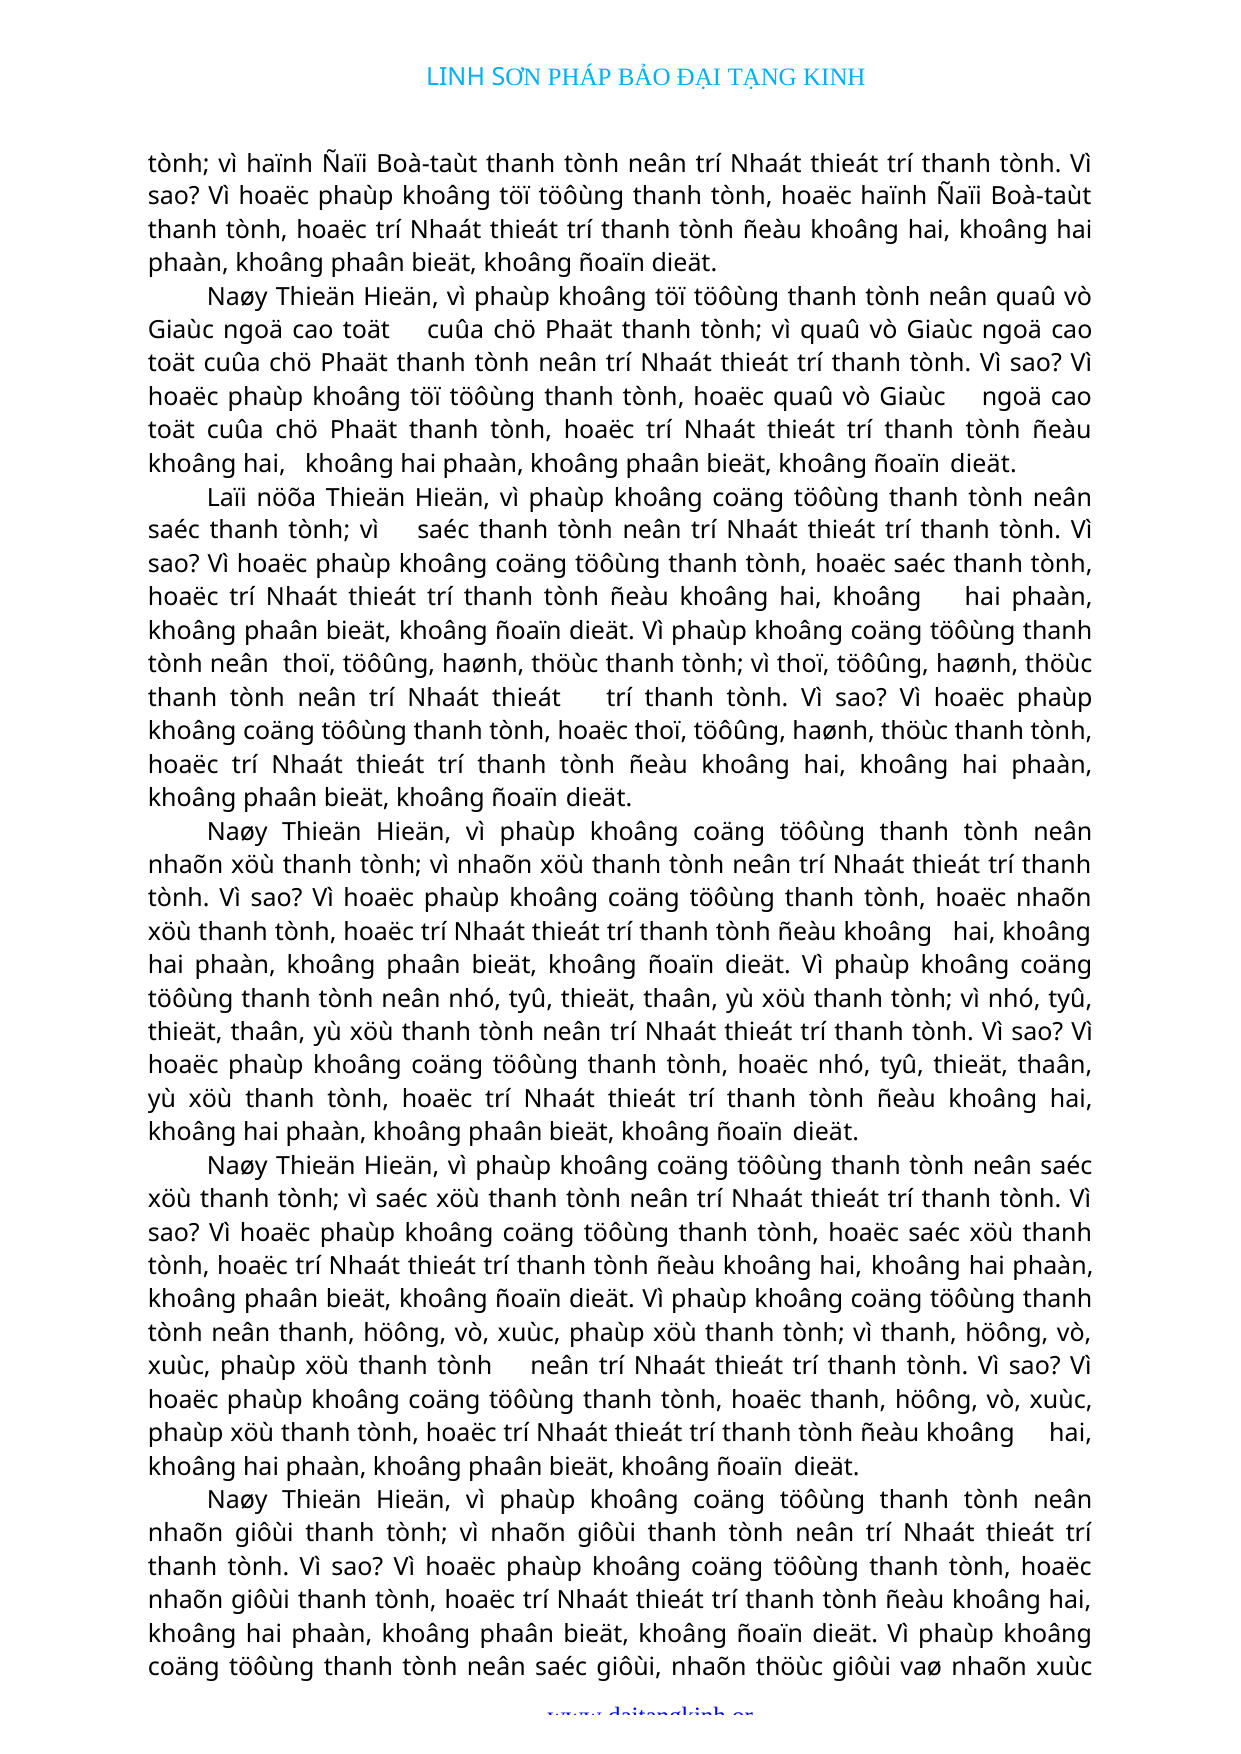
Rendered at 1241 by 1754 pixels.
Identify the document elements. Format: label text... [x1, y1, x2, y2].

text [148, 1482, 1093, 1683]
text Laïi nöõa Thieän Hieän, vì phaùp khoâng coäng töôùng thanh tònh neân saéc thanh tònh; vì saéc thanh tònh neân trí Nhaát thieát trí thanh tònh. Vì sao? Vì hoaëc phaùp khoâng coäng töôùng thanh tònh, hoaëc saéc thanh tònh, hoaëc trí Nhaát thieát trí thanh tònh ñeàu khoâng hai, khoâng hai phaàn, khoâng phaân bieät, khoâng ñoaïn dieät. Vì phaùp khoâng coäng töôùng thanh tònh neân thoï, töôûng, haønh, thöùc thanh tònh; vì thoï, töôûng, haønh, thöùc thanh tònh neân trí Nhaát thieát trí thanh tònh. Vì sao? Vì hoaëc phaùp khoâng coäng töôùng thanh tònh, hoaëc thoï, töôûng, haønh, thöùc thanh tònh, hoaëc trí Nhaát thieát trí thanh tònh ñeàu khoâng hai, khoâng hai phaàn, khoâng phaân bieät, khoâng ñoaïn dieät. [148, 479, 1093, 814]
text tònh; vì haïnh Ñaïi Boà-taùt thanh tònh neân trí Nhaát thieát trí thanh tònh. Vì sao? Vì hoaëc phaùp khoâng töï töôùng thanh tònh, hoaëc haïnh Ñaïi Boà-taùt thanh tònh, hoaëc trí Nhaát thieát trí thanh tònh ñeàu khoâng hai, khoâng hai phaàn, khoâng phaân bieät, khoâng ñoaïn dieät. [148, 145, 1093, 279]
text Naøy Thieän Hieän, vì phaùp khoâng coäng töôùng thanh tònh neân saéc xöù thanh tònh; vì saéc xöù thanh tònh neân trí Nhaát thieát trí thanh tònh. Vì sao? Vì hoaëc phaùp khoâng coäng töôùng thanh tònh, hoaëc saéc xöù thanh tònh, hoaëc trí Nhaát thieát trí thanh tònh ñeàu khoâng hai, khoâng hai phaàn, khoâng phaân bieät, khoâng ñoaïn dieät. Vì phaùp khoâng coäng töôùng thanh tònh neân thanh, höông, vò, xuùc, phaùp xöù thanh tònh; vì thanh, höông, vò, xuùc, phaùp xöù thanh tònh neân trí Nhaát thieát trí thanh tònh. Vì sao? Vì hoaëc phaùp khoâng coäng töôùng thanh tònh, hoaëc thanh, höông, vò, xuùc, phaùp xöù thanh tònh, hoaëc trí Nhaát thieát trí thanh tònh ñeàu khoâng hai, khoâng hai phaàn, khoâng phaân bieät, khoâng ñoaïn dieät. [148, 1148, 1093, 1482]
text Naøy Thieän Hieän, vì phaùp khoâng töï töôùng thanh tònh neân quaû vò Giaùc ngoä cao toät cuûa chö Phaät thanh tònh; vì quaû vò Giaùc ngoä cao toät cuûa chö Phaät thanh tònh neân trí Nhaát thieát trí thanh tònh. Vì sao? Vì hoaëc phaùp khoâng töï töôùng thanh tònh, hoaëc quaû vò Giaùc ngoä cao toät cuûa chö Phaät thanh tònh, hoaëc trí Nhaát thieát trí thanh tònh ñeàu khoâng hai, khoâng hai phaàn, khoâng phaân bieät, khoâng ñoaïn dieät. [148, 279, 1093, 479]
text Naøy Thieän Hieän, vì phaùp khoâng coäng töôùng thanh tònh neân nhaõn xöù thanh tònh; vì nhaõn xöù thanh tònh neân trí Nhaát thieát trí thanh tònh. Vì sao? Vì hoaëc phaùp khoâng coäng töôùng thanh tònh, hoaëc nhaõn xöù thanh tònh, hoaëc trí Nhaát thieát trí thanh tònh ñeàu khoâng hai, khoâng hai phaàn, khoâng phaân bieät, khoâng ñoaïn dieät. Vì phaùp khoâng coäng töôùng thanh tònh neân nhó, tyû, thieät, thaân, yù xöù thanh tònh; vì nhó, tyû, thieät, thaân, yù xöù thanh tònh neân trí Nhaát thieát trí thanh tònh. Vì sao? Vì hoaëc phaùp khoâng coäng töôùng thanh tònh, hoaëc nhó, tyû, thieät, thaân, yù xöù thanh tònh, hoaëc trí Nhaát thieát trí thanh tònh ñeàu khoâng hai, khoâng hai phaàn, khoâng phaân bieät, khoâng ñoaïn dieät. [148, 814, 1093, 1148]
